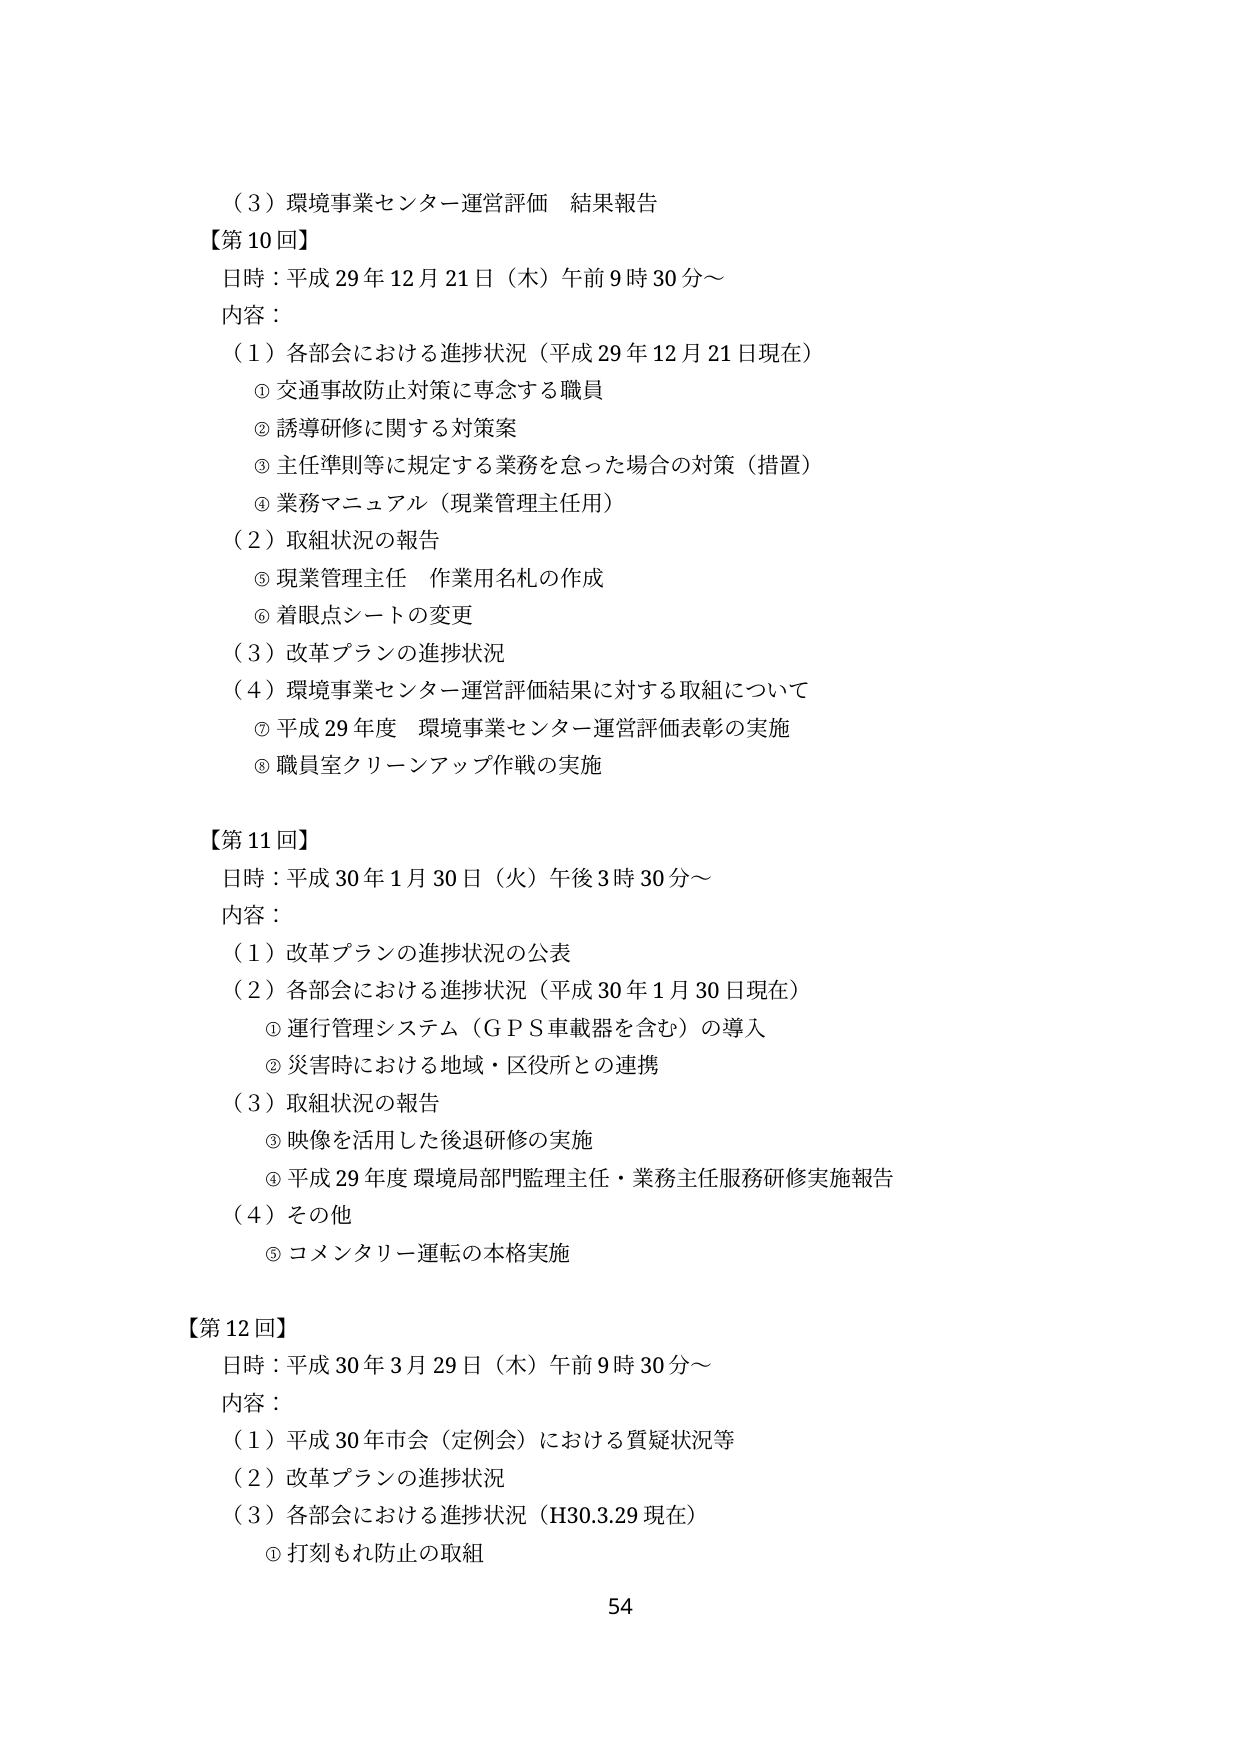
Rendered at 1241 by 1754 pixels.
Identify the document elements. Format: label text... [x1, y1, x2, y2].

text 日時：平成30年3月29日（木）午前9時30分～ [177, 1346, 1063, 1383]
text ⑤ コメンタリー運転の本格実施 [177, 1233, 1063, 1271]
text ① 運行管理システム（ＧＰＳ車載器を含む）の導入 [177, 1008, 1063, 1046]
text （３）各部会における進捗状況（H30.3.29現在） [177, 1496, 1063, 1533]
text 内容： [177, 896, 1063, 933]
text 内容： [177, 1383, 1063, 1421]
text （２）各部会における進捗状況（平成30年1月30日現在） [177, 971, 1063, 1008]
text （１）平成30年市会（定例会）における質疑状況等 [177, 1421, 1063, 1458]
text ④ 業務マニュアル（現業管理主任用） [177, 483, 1063, 521]
text 内容： [177, 296, 1063, 333]
text ② 誘導研修に関する対策案 [177, 408, 1063, 446]
text （２）取組状況の報告 [177, 521, 1063, 558]
text （１）各部会における進捗状況（平成29年12月21日現在） [177, 333, 1063, 371]
text （３）環境事業センター運営評価 結果報告 [177, 183, 1063, 221]
text ⑥ 着眼点シートの変更 [177, 596, 1063, 633]
text 日時：平成29年12月21日（木）午前9時30分～ [177, 258, 1063, 296]
text （１）改革プランの進捗状況の公表 [177, 933, 1063, 971]
text （４）その他 [177, 1196, 1063, 1233]
text ⑧ 職員室クリーンアップ作戦の実施 [177, 746, 1063, 783]
text 【第12回】 [177, 1308, 1063, 1346]
text 【第10回】 [177, 221, 1063, 258]
text 日時：平成30年1月30日（火）午後3時30分～ [177, 858, 1063, 896]
text ① 交通事故防止対策に専念する職員 [177, 371, 1063, 408]
text （２）改革プランの進捗状況 [177, 1458, 1063, 1496]
text ③ 主任準則等に規定する業務を怠った場合の対策（措置） [177, 446, 1063, 483]
text ② 災害時における地域・区役所との連携 [177, 1046, 1063, 1083]
text ⑤ 現業管理主任 作業用名札の作成 [177, 558, 1063, 596]
text ④ 平成29年度 環境局部門監理主任・業務主任服務研修実施報告 [177, 1158, 1063, 1196]
text ③ 映像を活用した後退研修の実施 [177, 1121, 1063, 1158]
text 【第11回】 [177, 821, 1063, 858]
text （３）改革プランの進捗状況 [177, 633, 1063, 671]
text （４）環境事業センター運営評価結果に対する取組について [177, 671, 1063, 708]
text ① 打刻もれ防止の取組 [177, 1533, 1063, 1571]
text （３）取組状況の報告 [177, 1083, 1063, 1121]
text ⑦ 平成29年度 環境事業センター運営評価表彰の実施 [177, 708, 1063, 746]
